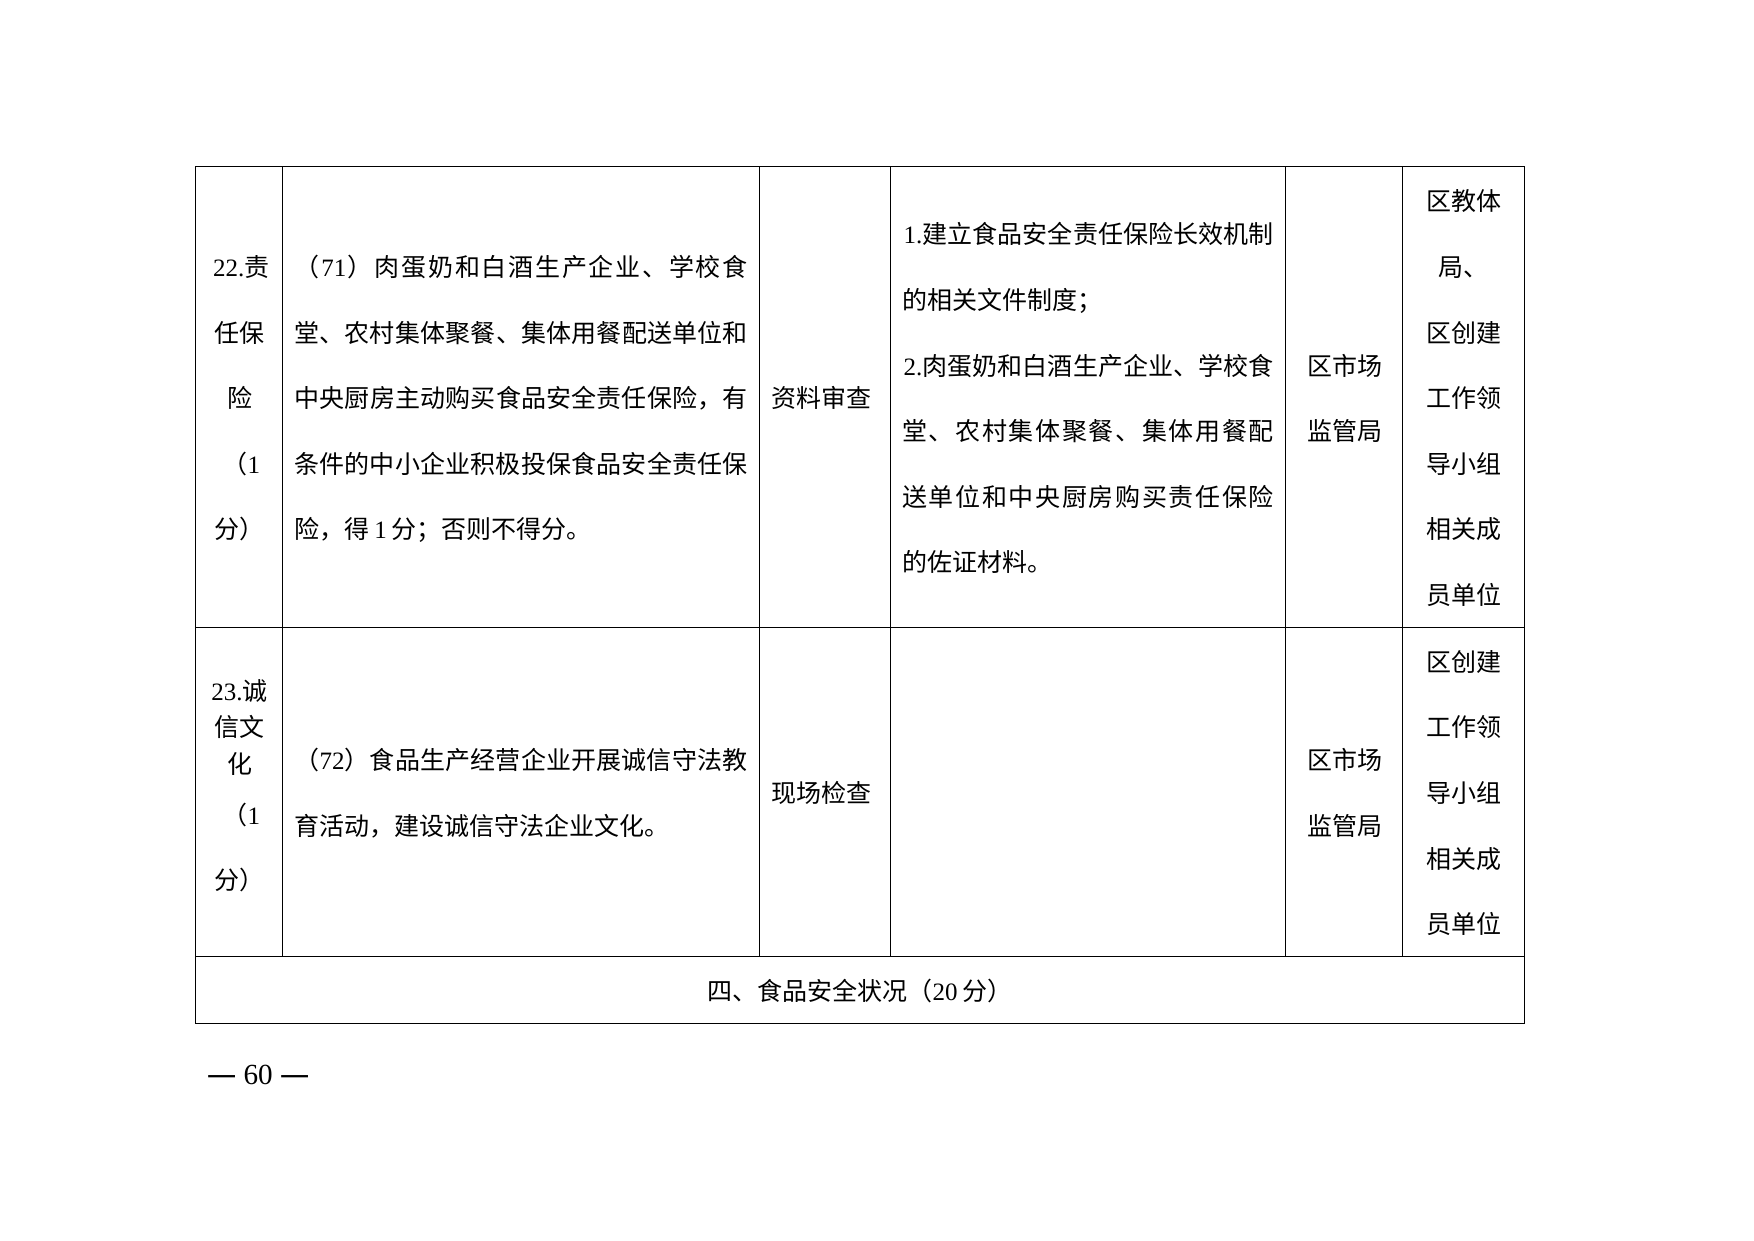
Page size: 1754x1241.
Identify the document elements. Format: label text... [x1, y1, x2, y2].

table_cell 区市场监管局 [1286, 167, 1402, 627]
table_cell 23.诚信文化 （1分） [196, 628, 282, 956]
table_cell 区教体局、 区创建工作领导小组相关成员单位 [1403, 167, 1524, 627]
table_cell 区市场监管局 [1286, 628, 1402, 956]
table_cell （71）肉蛋奶和白酒生产企业、学校食堂、农村集体聚餐、集体用餐配送单位和中央厨房主动购买食品安全责任保险，有条件的中小企业积极投保食品安全责任保险，得1分；否则不得分。 [283, 167, 759, 627]
table_cell 现场检查 [760, 628, 890, 956]
table_cell [891, 628, 1285, 956]
table_cell 资料审查 [760, 167, 890, 627]
table_cell （72）食品生产经营企业开展诚信守法教育活动，建设诚信守法企业文化。 [283, 628, 759, 956]
table_cell 1.建立食品安全责任保险长效机制的相关文件制度； 2.肉蛋奶和白酒生产企业、学校食堂、农村集体聚餐、集体用餐配送单位和中央厨房购买责任保险的佐证材料。 [891, 167, 1285, 627]
table_cell 区创建工作领导小组相关成员单位 [1403, 628, 1524, 956]
table_cell 四、食品安全状况（20分） [196, 957, 1524, 1022]
table_cell 22.责任保险 （1分） [196, 167, 282, 627]
